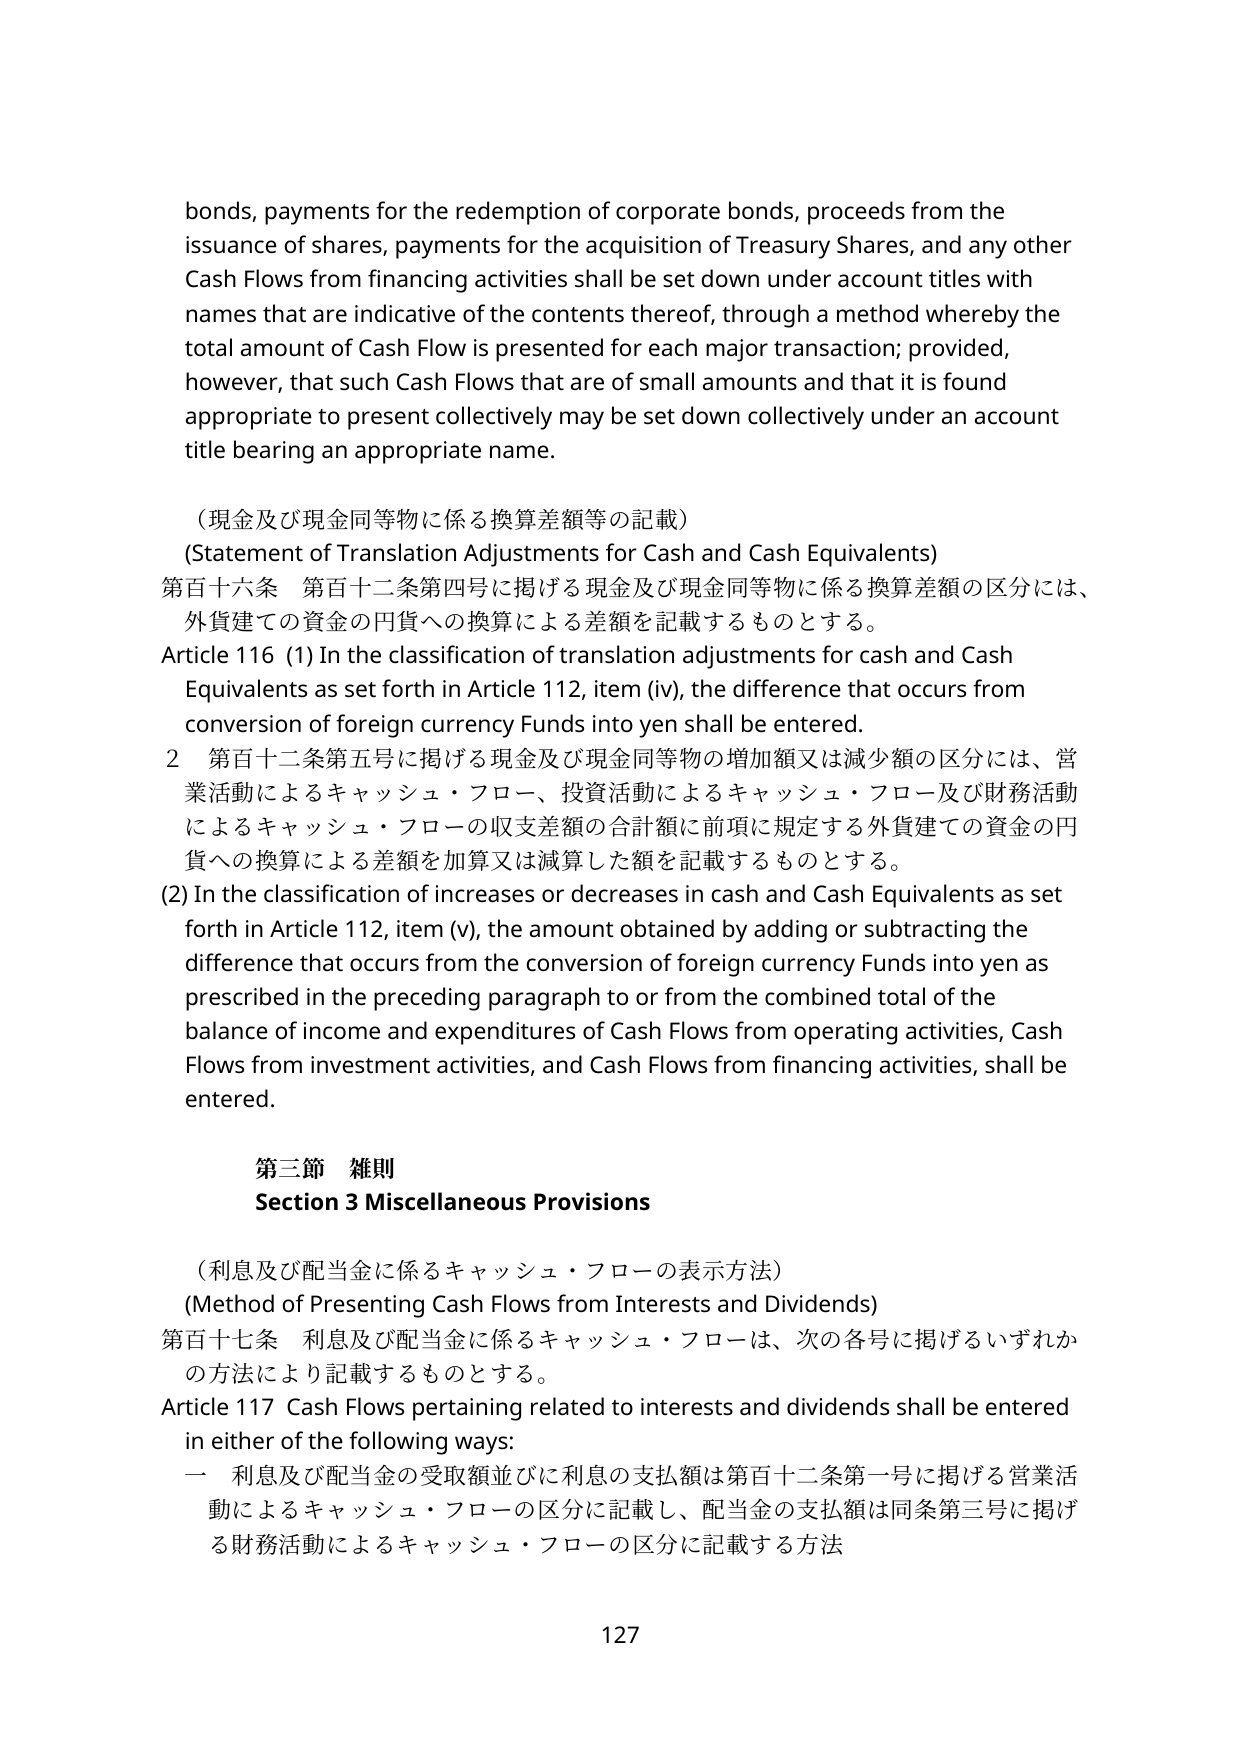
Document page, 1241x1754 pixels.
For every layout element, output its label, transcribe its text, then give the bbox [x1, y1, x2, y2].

text (Statement of Translation Adjustments for Cash and Cash Equivalents) [184, 535, 1079, 569]
text （利息及び配当金に係るキャッシュ・フローの表示方法） [184, 1253, 1079, 1287]
text (Method of Presenting Cash Flows from Interests and Dividends) [184, 1287, 1079, 1321]
text 第百十六条 第百十二条第四号に掲げる現金及び現金同等物に係る換算差額の区分には、外貨建ての資金の円貨への換算による差額を記載するものとする。 [161, 569, 1079, 638]
text 一 利息及び配当金の受取額並びに利息の支払額は第百十二条第一号に掲げる営業活動によるキャッシュ・フローの区分に記載し、配当金の支払額は同条第三号に掲げる財務活動によるキャッシュ・フローの区分に記載する方法 [184, 1458, 1079, 1560]
text 第三節 雑則 [253, 1150, 1079, 1184]
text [161, 194, 1079, 467]
text 第百十七条 利息及び配当金に係るキャッシュ・フローは、次の各号に掲げるいずれかの方法により記載するものとする。 [161, 1321, 1079, 1389]
text Article 117 Cash Flows pertaining related to interests and dividends shall be entered in either of the following ways: [161, 1389, 1079, 1458]
text Section 3 Miscellaneous Provisions [253, 1184, 1079, 1219]
text Article 116 (1) In the classification of translation adjustments for cash and Cash Equivalents as set forth in Article 112, item (iv), the difference that occurs from conversion of foreign currency Funds into yen shall be entered. [161, 638, 1079, 740]
text ２ 第百十二条第五号に掲げる現金及び現金同等物の増加額又は減少額の区分には、営業活動によるキャッシュ・フロー、投資活動によるキャッシュ・フロー及び財務活動によるキャッシュ・フローの収支差額の合計額に前項に規定する外貨建ての資金の円貨への換算による差額を加算又は減算した額を記載するものとする。 [161, 740, 1079, 877]
text （現金及び現金同等物に係る換算差額等の記載） [184, 501, 1079, 535]
text (2) In the classification of increases or decreases in cash and Cash Equivalents as set forth in Article 112, item (v), the amount obtained by adding or subtracting the difference that occurs from the conversion of foreign currency Funds into yen as prescribed in the preceding paragraph to or from the combined total of the balance of income and expenditures of Cash Flows from operating activities, Cash Flows from investment activities, and Cash Flows from financing activities, shall be entered. [161, 877, 1079, 1116]
